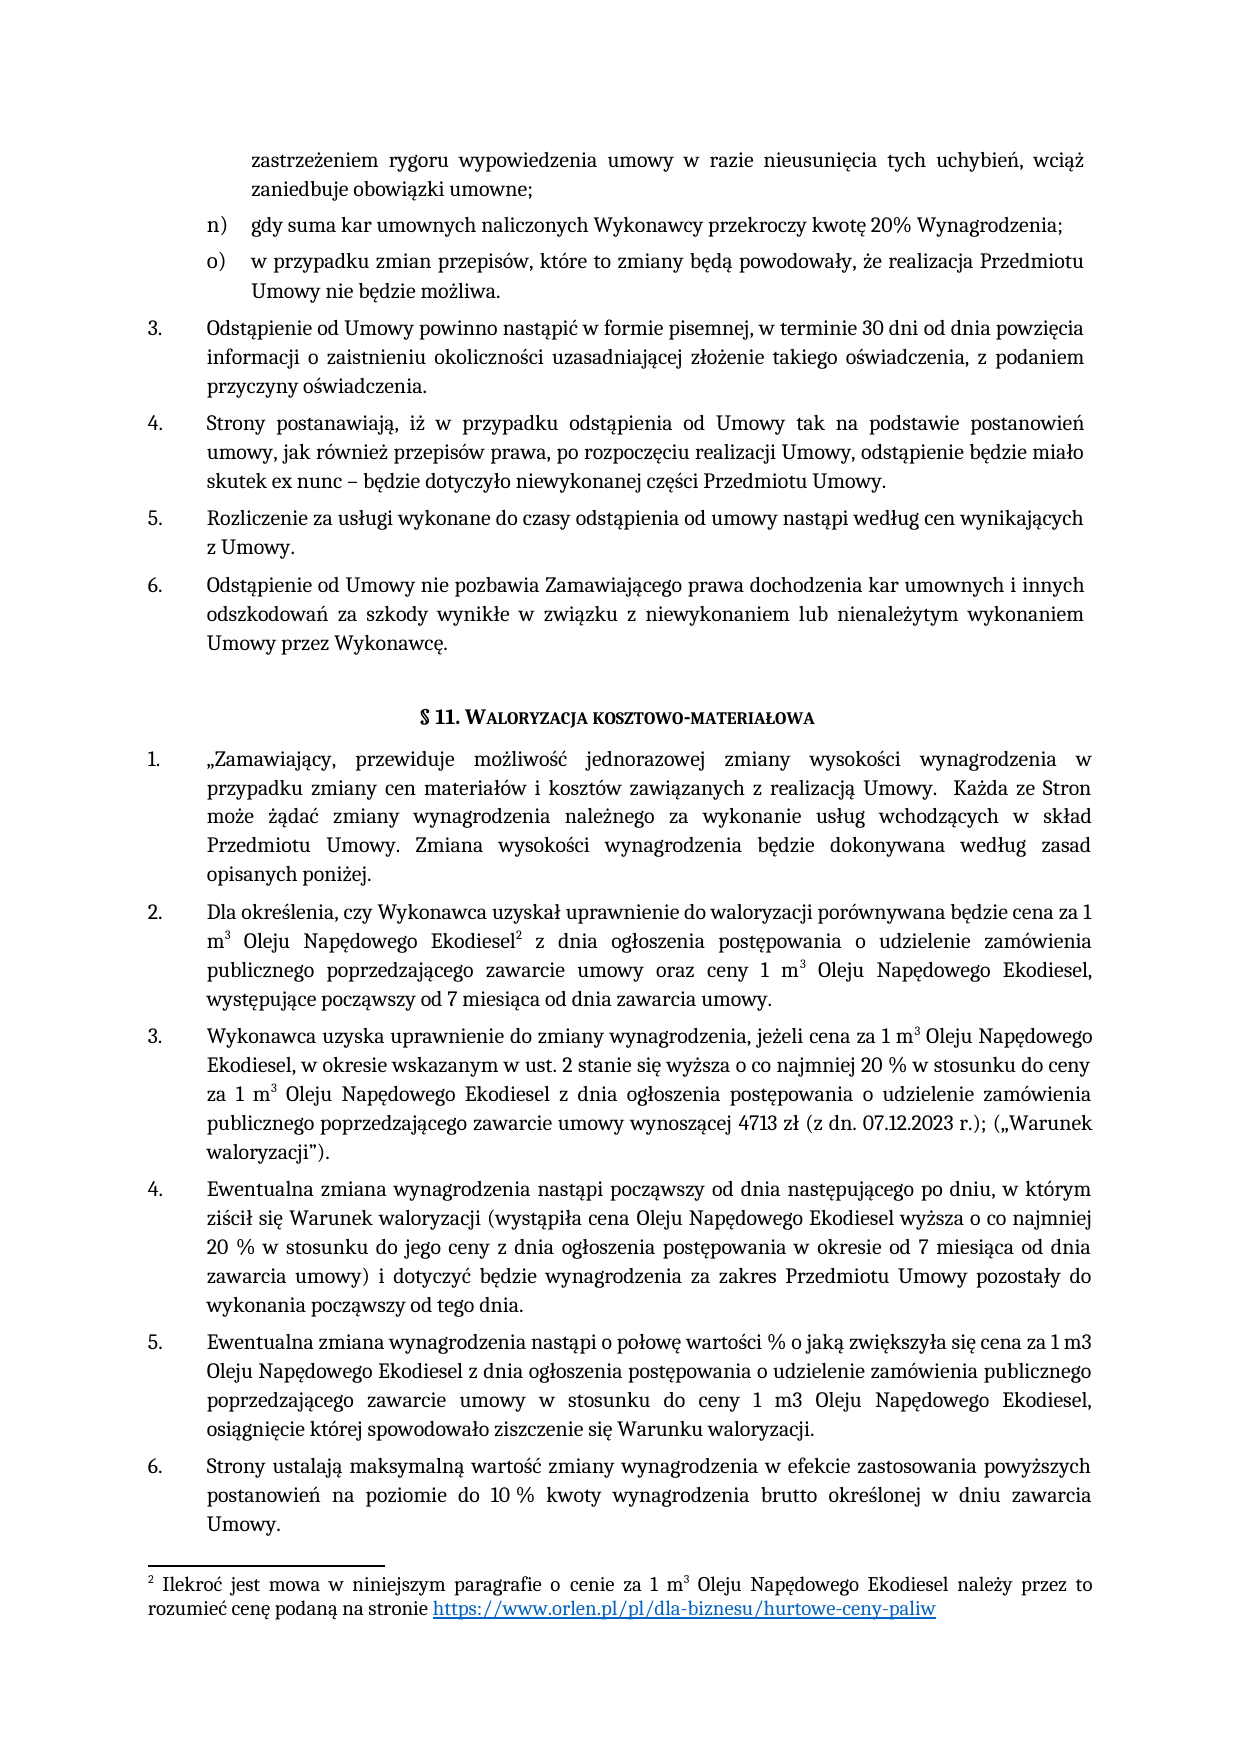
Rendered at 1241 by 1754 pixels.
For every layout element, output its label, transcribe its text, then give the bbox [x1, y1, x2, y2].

list Rozliczenie za usługi wykonane do czasy odstąpienia od umowy nastąpi według cen wynikających z Umowy. [148, 506, 1085, 560]
list gdy suma kar umownych naliczonych Wykonawcy przekroczy kwotę 20% Wynagrodzenia; [207, 212, 1086, 238]
list w przypadku zmian przepisów, które to zmiany będą powodowały, że realizacja Przedmiotu Umowy nie będzie możliwa. [207, 248, 1086, 303]
list Ewentualna zmiana wynagrodzenia nastąpi o połowę wartości % o jaką zwiększyła się cena za 1 m3 Oleju Napędowego Ekodiesel z dnia ogłoszenia postępowania o udzielenie zamówienia publicznego poprzedzającego zawarcie umowy w stosunku do ceny 1 m3 Oleju Napędowego Ekodiesel, osiągnięcie której spowodowało ziszczenie się Warunku waloryzacji. [148, 1330, 1093, 1442]
list Ewentualna zmiana wynagrodzenia nastąpi począwszy od dnia następującego po dniu, w którym ziścił się Warunek waloryzacji (wystąpiła cena Oleju Napędowego Ekodiesel wyższa o co najmniej 20 % w stosunku do jego ceny z dnia ogłoszenia postępowania w okresie od 7 miesiąca od dnia zawarcia umowy) i dotyczyć będzie wynagrodzenia za zakres Przedmiotu Umowy pozostały do wykonania począwszy od tego dnia. [148, 1177, 1093, 1318]
list Dla określenia, czy Wykonawca uzyskał uprawnienie do waloryzacji porównywana będzie cena za 1 m3 Oleju Napędowego Ekodiesel z dnia ogłoszenia postępowania o udzielenie zamówienia publicznego poprzedzającego zawarcie umowy oraz ceny 1 m3 Oleju Napędowego Ekodiesel, występujące począwszy od 7 miesiąca od dnia zawarcia umowy. [148, 899, 1093, 1011]
list Odstąpienie od Umowy powinno nastąpić w formie pisemnej, w terminie 30 dni od dnia powzięcia informacji o zaistnieniu okoliczności uzasadniającej złożenie takiego oświadczenia, z podaniem przyczyny oświadczenia. [148, 316, 1085, 399]
list Odstąpienie od Umowy nie pozbawia Zamawiającego prawa dochodzenia kar umownych i innych odszkodowań za szkody wynikłe w związku z niewykonaniem lub nienależytym wykonaniem Umowy przez Wykonawcę. [148, 572, 1086, 655]
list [207, 148, 1086, 202]
list Wykonawca uzyska uprawnienie do zmiany wynagrodzenia, jeżeli cena za 1 m3 Oleju Napędowego Ekodiesel, w okresie wskazanym w ust. 2 stanie się wyższa o co najmniej 20 % w stosunku do ceny za 1 m3 Oleju Napędowego Ekodiesel z dnia ogłoszenia postępowania o udzielenie zamówienia publicznego poprzedzającego zawarcie umowy wynoszącej 4713 zł (z dn. 07.12.2023 r.); („Warunek waloryzacji”). [148, 1023, 1093, 1164]
list „Zamawiający, przewiduje możliwość jednorazowej zmiany wysokości wynagrodzenia w przypadku zmiany cen materiałów i kosztów zawiązanych z realizacją Umowy. Każda ze Stron może żądać zmiany wynagrodzenia należnego za wykonanie usług wchodzących w skład Przedmiotu Umowy. Zmiana wysokości wynagrodzenia będzie dokonywana według zasad opisanych poniżej. [148, 746, 1093, 887]
list Strony ustalają maksymalną wartość zmiany wynagrodzenia w efekcie zastosowania powyższych postanowień na poziomie do 10 % kwoty wynagrodzenia brutto określonej w dniu zawarcia Umowy. [148, 1454, 1093, 1537]
text § 11. Waloryzacja kosztowo-materiałowa [148, 705, 1086, 730]
list Strony postanawiają, iż w przypadku odstąpienia od Umowy tak na podstawie postanowień umowy, jak również przepisów prawa, po rozpoczęciu realizacji Umowy, odstąpienie będzie miało skutek ex nunc – będzie dotyczyło niewykonanej części Przedmiotu Umowy. [148, 411, 1085, 494]
